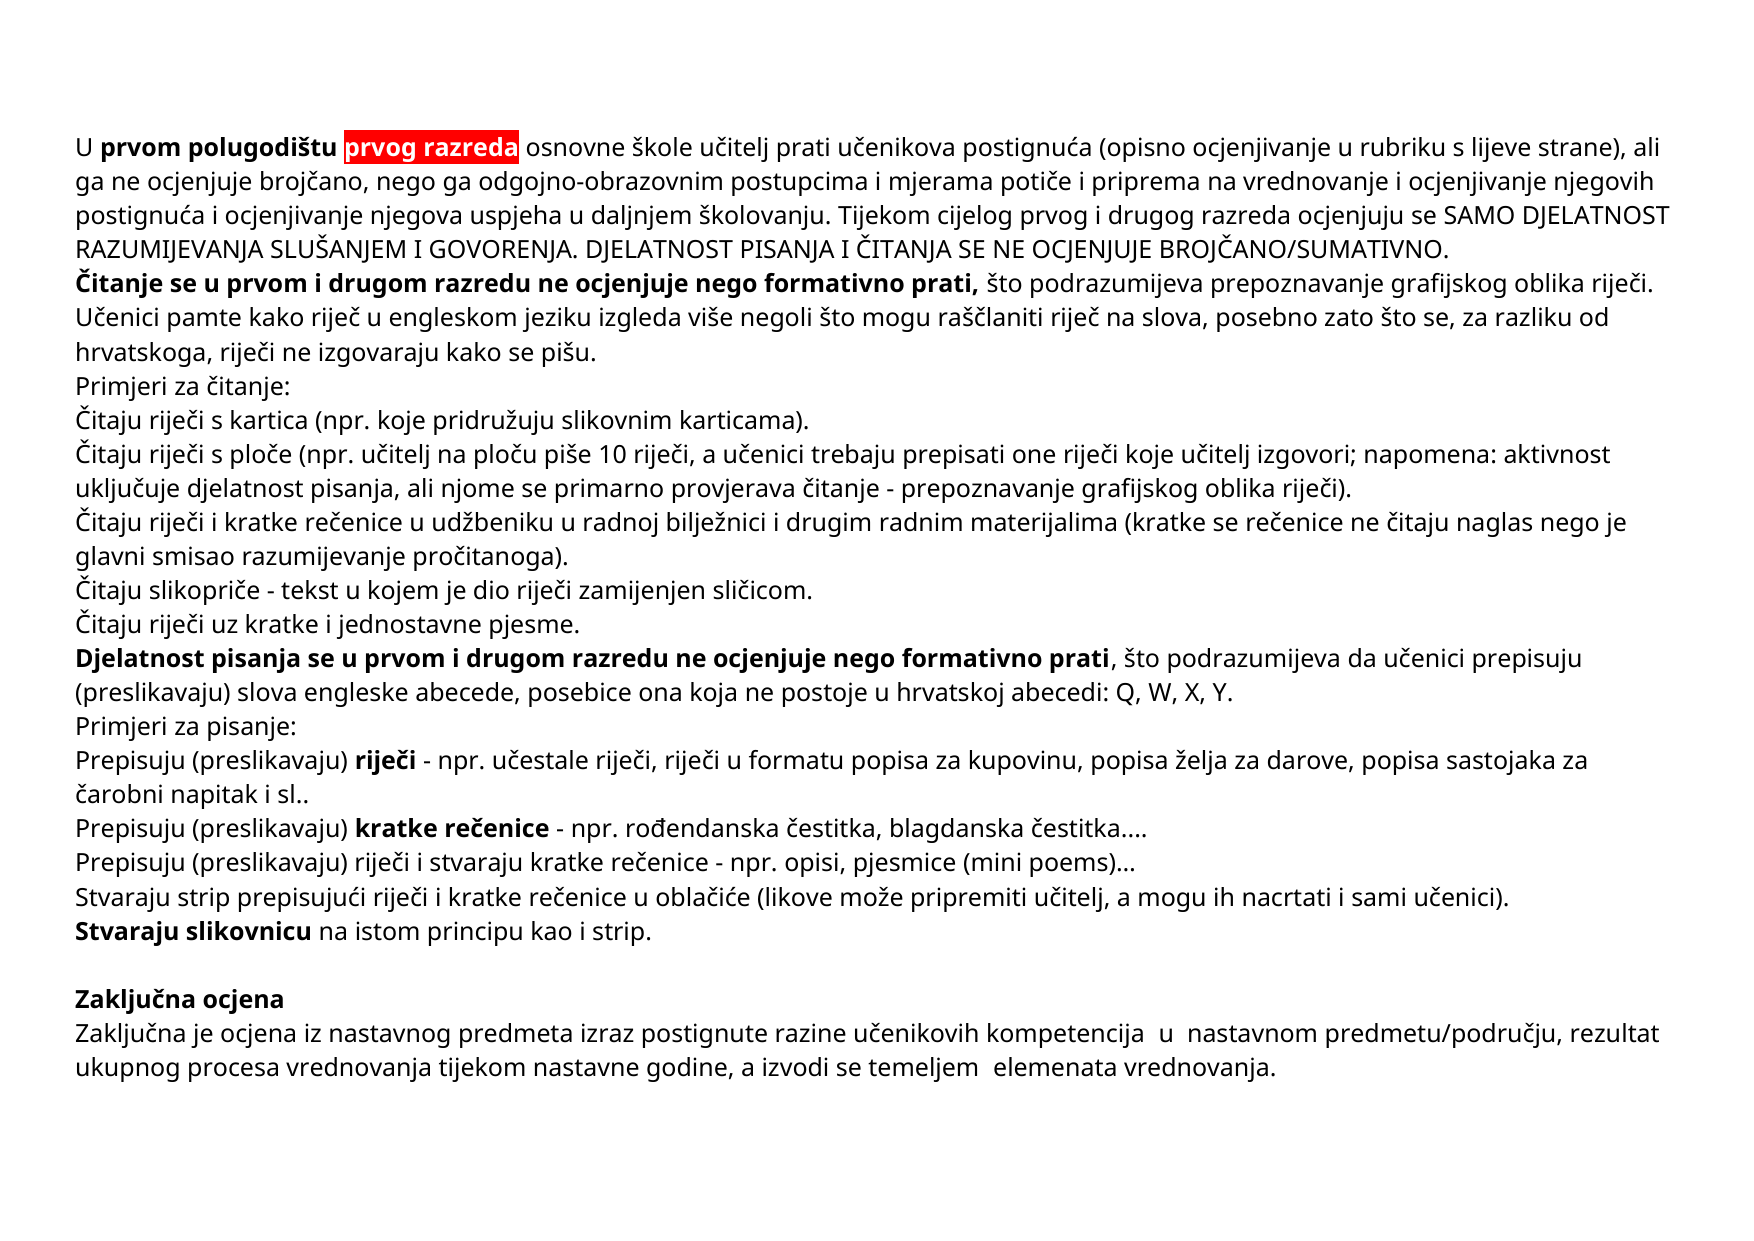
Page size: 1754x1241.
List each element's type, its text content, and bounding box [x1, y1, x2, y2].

text U prvom polugodištu prvog razreda osnovne škole učitelj prati učenikova postignuća (opisno ocjenjivanje u rubriku s lijeve strane), ali ga ne ocjenjuje brojčano, nego ga odgojno-obrazovnim postupcima i mjerama potiče i priprema na vrednovanje i ocjenjivanje njegovih postignuća i ocjenjivanje njegova uspjeha u daljnjem školovanju. Tijekom cijelog prvog i drugog razreda ocjenjuju se SAMO DJELATNOST RAZUMIJEVANJA SLUŠANJEM I GOVORENJA. DJELATNOST PISANJA I ČITANJA SE NE OCJENJUJE BROJČANO/SUMATIVNO. [75, 130, 1679, 266]
text Čitaju riječi s ploče (npr. učitelj na ploču piše 10 riječi, a učenici trebaju prepisati one riječi koje učitelj izgovori; napomena: aktivnost uključuje djelatnost pisanja, ali njome se primarno provjerava čitanje - prepoznavanje grafijskog oblika riječi). [75, 436, 1679, 504]
text Primjeri za pisanje: [75, 709, 1679, 743]
text Prepisuju (preslikavaju) riječi i stvaraju kratke rečenice - npr. opisi, pjesmice (mini poems)… [75, 845, 1679, 879]
text Zaključna ocjena [75, 981, 1679, 1015]
text Čitaju riječi i kratke rečenice u udžbeniku u radnoj bilježnici i drugim radnim materijalima (kratke se rečenice ne čitaju naglas nego je glavni smisao razumijevanje pročitanoga). [75, 504, 1679, 573]
text Prepisuju (preslikavaju) riječi - npr. učestale riječi, riječi u formatu popisa za kupovinu, popisa želja za darove, popisa sastojaka za čarobni napitak i sl.. [75, 743, 1679, 811]
text Čitaju slikopriče - tekst u kojem je dio riječi zamijenjen sličicom. [75, 573, 1679, 607]
text Čitaju riječi s kartica (npr. koje pridružuju slikovnim karticama). [75, 402, 1679, 436]
text Stvaraju slikovnicu na istom principu kao i strip. [75, 913, 1679, 947]
text Prepisuju (preslikavaju) kratke rečenice - npr. rođendanska čestitka, blagdanska čestitka.... [75, 811, 1679, 845]
text Djelatnost pisanja se u prvom i drugom razredu ne ocjenjuje nego formativno prati, što podrazumijeva da učenici prepisuju (preslikavaju) slova engleske abecede, posebice ona koja ne postoje u hrvatskoj abecedi: Q, W, X, Y. [75, 641, 1679, 709]
text Zaključna je ocjena iz nastavnog predmeta izraz postignute razine učenikovih kompetencija u nastavnom predmetu/području, rezultat ukupnog procesa vrednovanja tijekom nastavne godine, a izvodi se temeljem elemenata vrednovanja. [75, 1015, 1679, 1083]
text Čitanje se u prvom i drugom razredu ne ocjenjuje nego formativno prati, što podrazumijeva prepoznavanje grafijskog oblika riječi. Učenici pamte kako riječ u engleskom jeziku izgleda više negoli što mogu raščlaniti riječ na slova, posebno zato što se, za razliku od hrvatskoga, riječi ne izgovaraju kako se pišu. [75, 266, 1679, 368]
text Stvaraju strip prepisujući riječi i kratke rečenice u oblačiće (likove može pripremiti učitelj, a mogu ih nacrtati i sami učenici). [75, 879, 1679, 913]
text Čitaju riječi uz kratke i jednostavne pjesme. [75, 607, 1679, 641]
text Primjeri za čitanje: [75, 368, 1679, 402]
